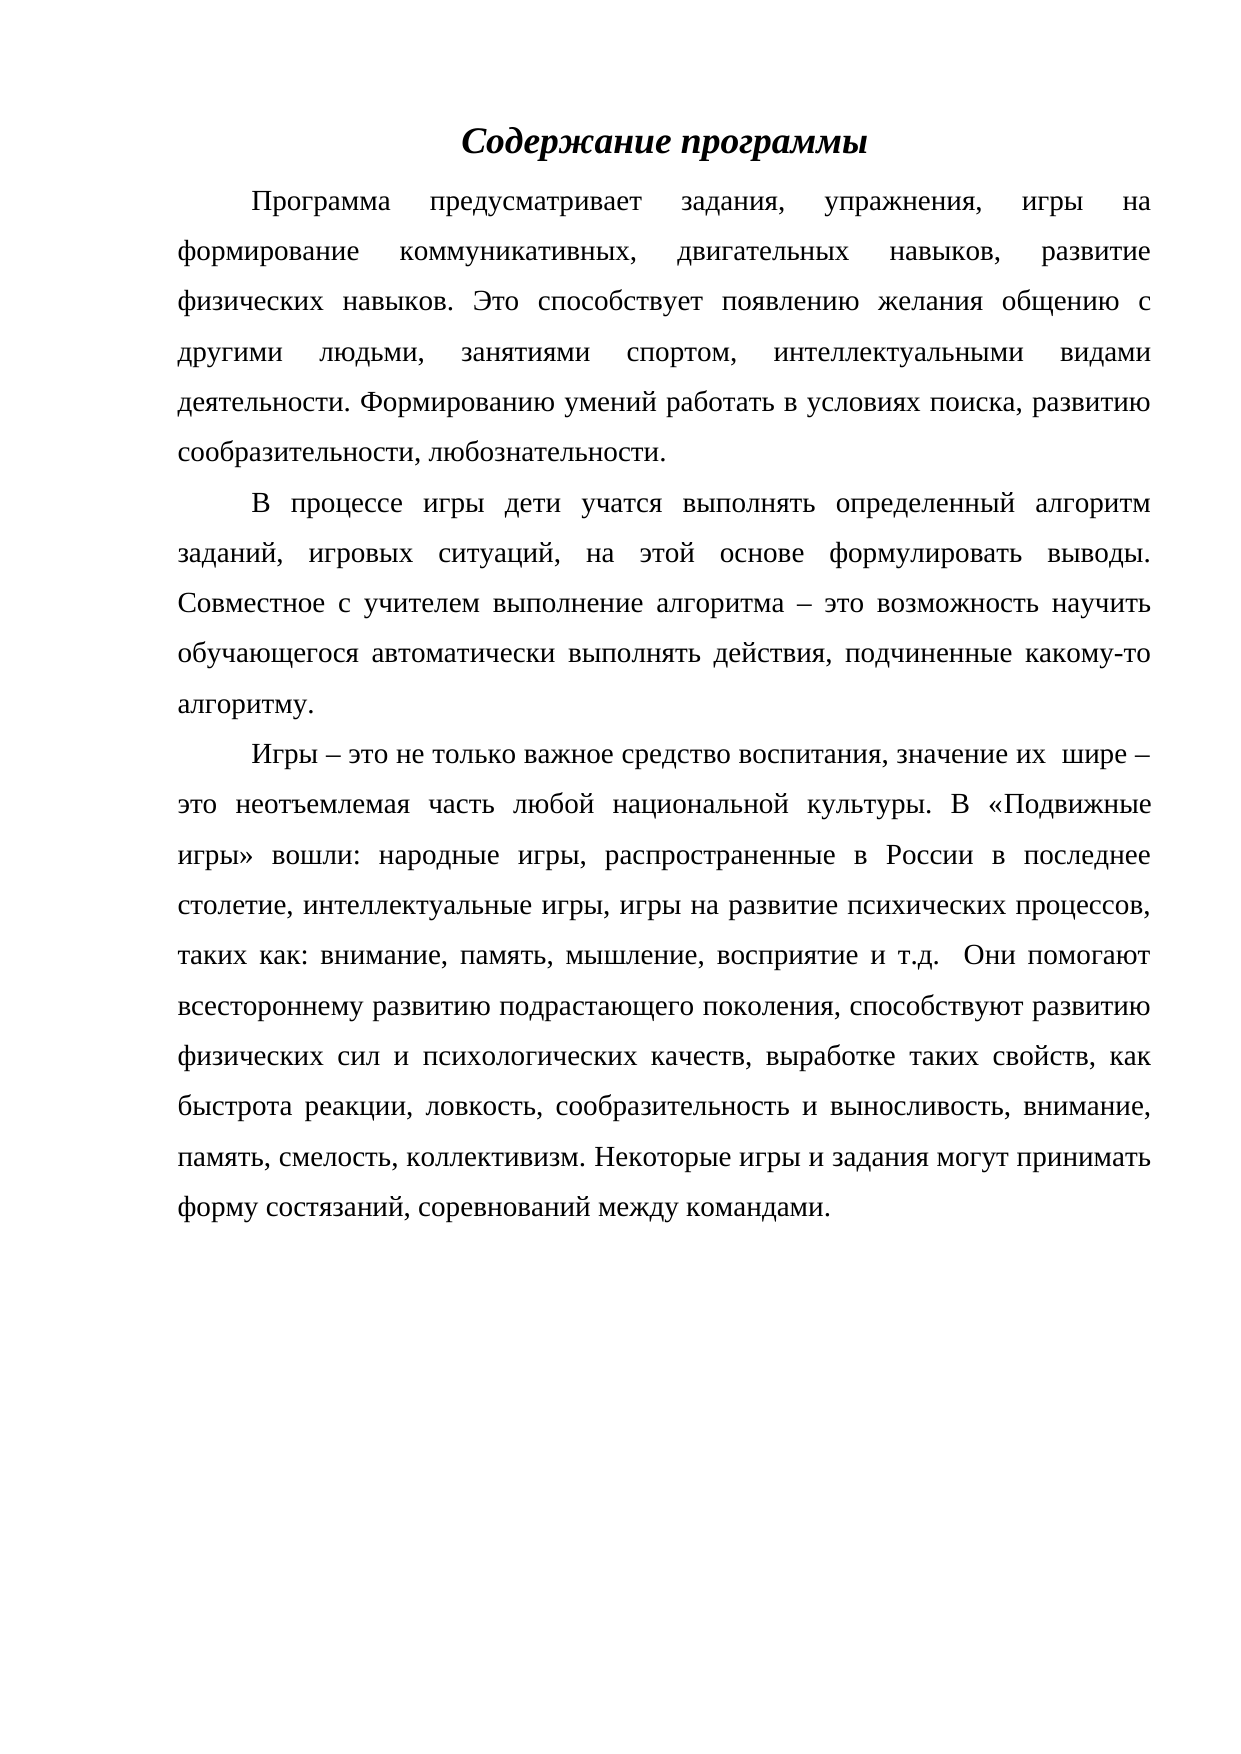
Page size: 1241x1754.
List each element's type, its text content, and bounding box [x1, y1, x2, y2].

text В процессе игры дети учатся выполнять определенный алгоритм заданий, игровых ситуаций, на этой основе формулировать выводы. Совместное с учителем выполнение алгоритма – это возможность научить обучающегося автоматически выполнять действия, подчиненные какому-то алгоритму. [177, 485, 1152, 719]
text Содержание программы [177, 118, 1152, 161]
text Игры – это не только важное средство воспитания, значение их шире – это неотъемлемая часть любой национальной культуры. В «Подвижные игры» вошли: народные игры, распространенные в России в последнее столетие, интеллектуальные игры, игры на развитие психических процессов, таких как: внимание, память, мышление, восприятие и т.д. Они помогают всестороннему развитию подрастающего поколения, способствуют развитию физических сил и психологических качеств, выработке таких свойств, как быстрота реакции, ловкость, сообразительность и выносливость, внимание, память, смелость, коллективизм. Некоторые игры и задания могут принимать форму состязаний, соревнований между командами. [177, 736, 1152, 1223]
text Программа предусматривает задания, упражнения, игры на формирование коммуникативных, двигательных навыков, развитие физических навыков. Это способствует появлению желания общению с другими людьми, занятиями спортом, интеллектуальными видами деятельности. Формированию умений работать в условиях поиска, развитию сообразительности, любознательности. [177, 183, 1152, 468]
